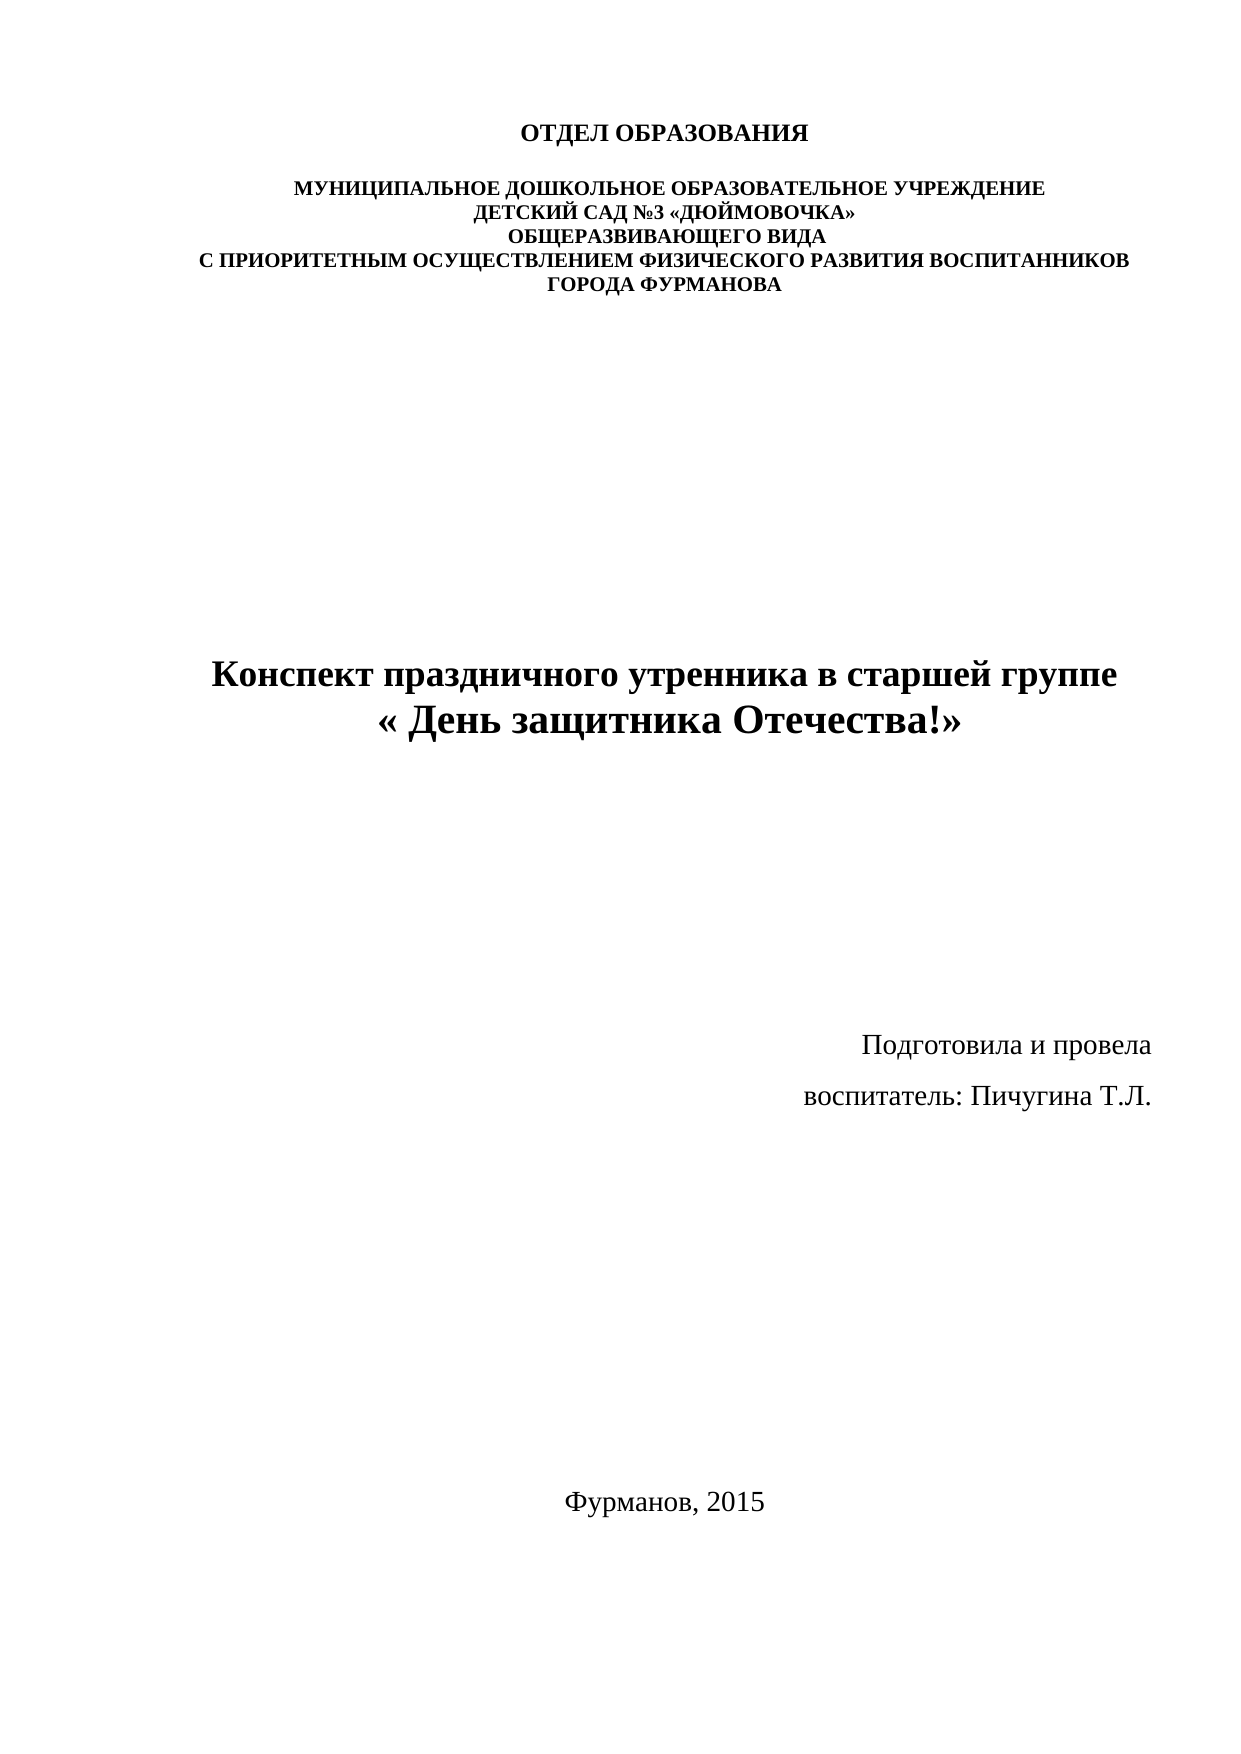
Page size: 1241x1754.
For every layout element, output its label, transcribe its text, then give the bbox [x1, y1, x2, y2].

text Подготовила и провела [177, 1027, 1152, 1061]
text ОТДЕЛ ОБРАЗОВАНИЯ [177, 118, 1152, 147]
text С ПРИОРИТЕТНЫМ ОСУЩЕСТВЛЕНИЕМ ФИЗИЧЕСКОГО РАЗВИТИЯ ВОСПИТАННИКОВ ГОРОДА ФУРМАНОВА [177, 248, 1152, 296]
text ОБЩЕРАЗВИВАЮЩЕГО ВИДА [177, 224, 1152, 248]
text ДЕТСКИЙ САД №3 «ДЮЙМОВОЧКА» [177, 200, 1152, 224]
text Конспект праздничного утренника в старшей группе [177, 652, 1152, 695]
text МУНИЦИПАЛЬНОЕ ДОШКОЛЬНОЕ ОБРАЗОВАТЕЛЬНОЕ УЧРЕЖДЕНИЕ [177, 176, 1152, 200]
text Фурманов, 2015 [177, 1484, 1152, 1517]
text воспитатель: Пичугина Т.Л. [177, 1078, 1152, 1111]
text « День защитника Отечества!» [177, 695, 1152, 743]
